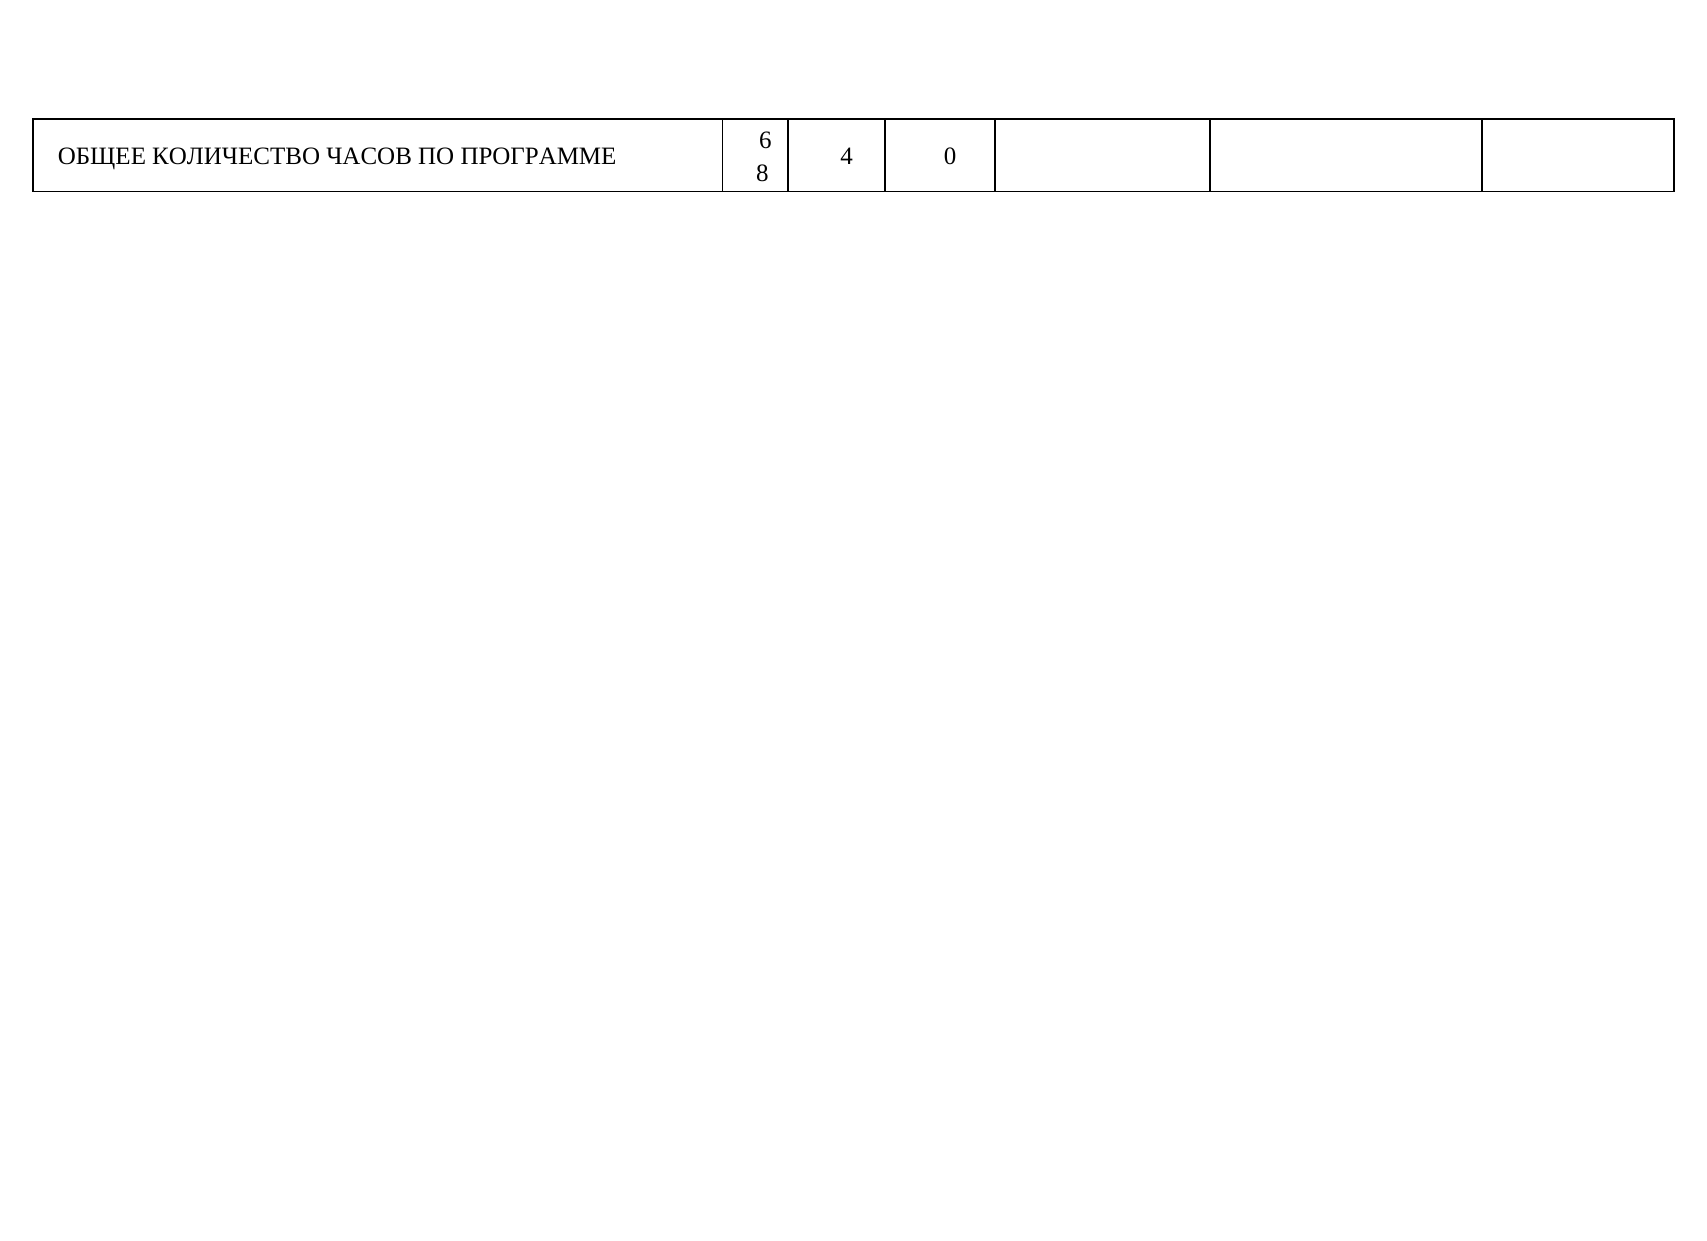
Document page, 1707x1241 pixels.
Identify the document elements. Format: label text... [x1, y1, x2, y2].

table_cell 68 [723, 120, 787, 191]
table_cell ОБЩЕЕ КОЛИЧЕСТВО ЧАСОВ ПО ПРОГРАММЕ [34, 120, 722, 191]
table_cell 0 [886, 120, 994, 191]
table_cell [996, 120, 1209, 191]
table_cell 4 [789, 120, 884, 191]
table_cell [1483, 120, 1673, 191]
table_cell [1211, 120, 1481, 191]
